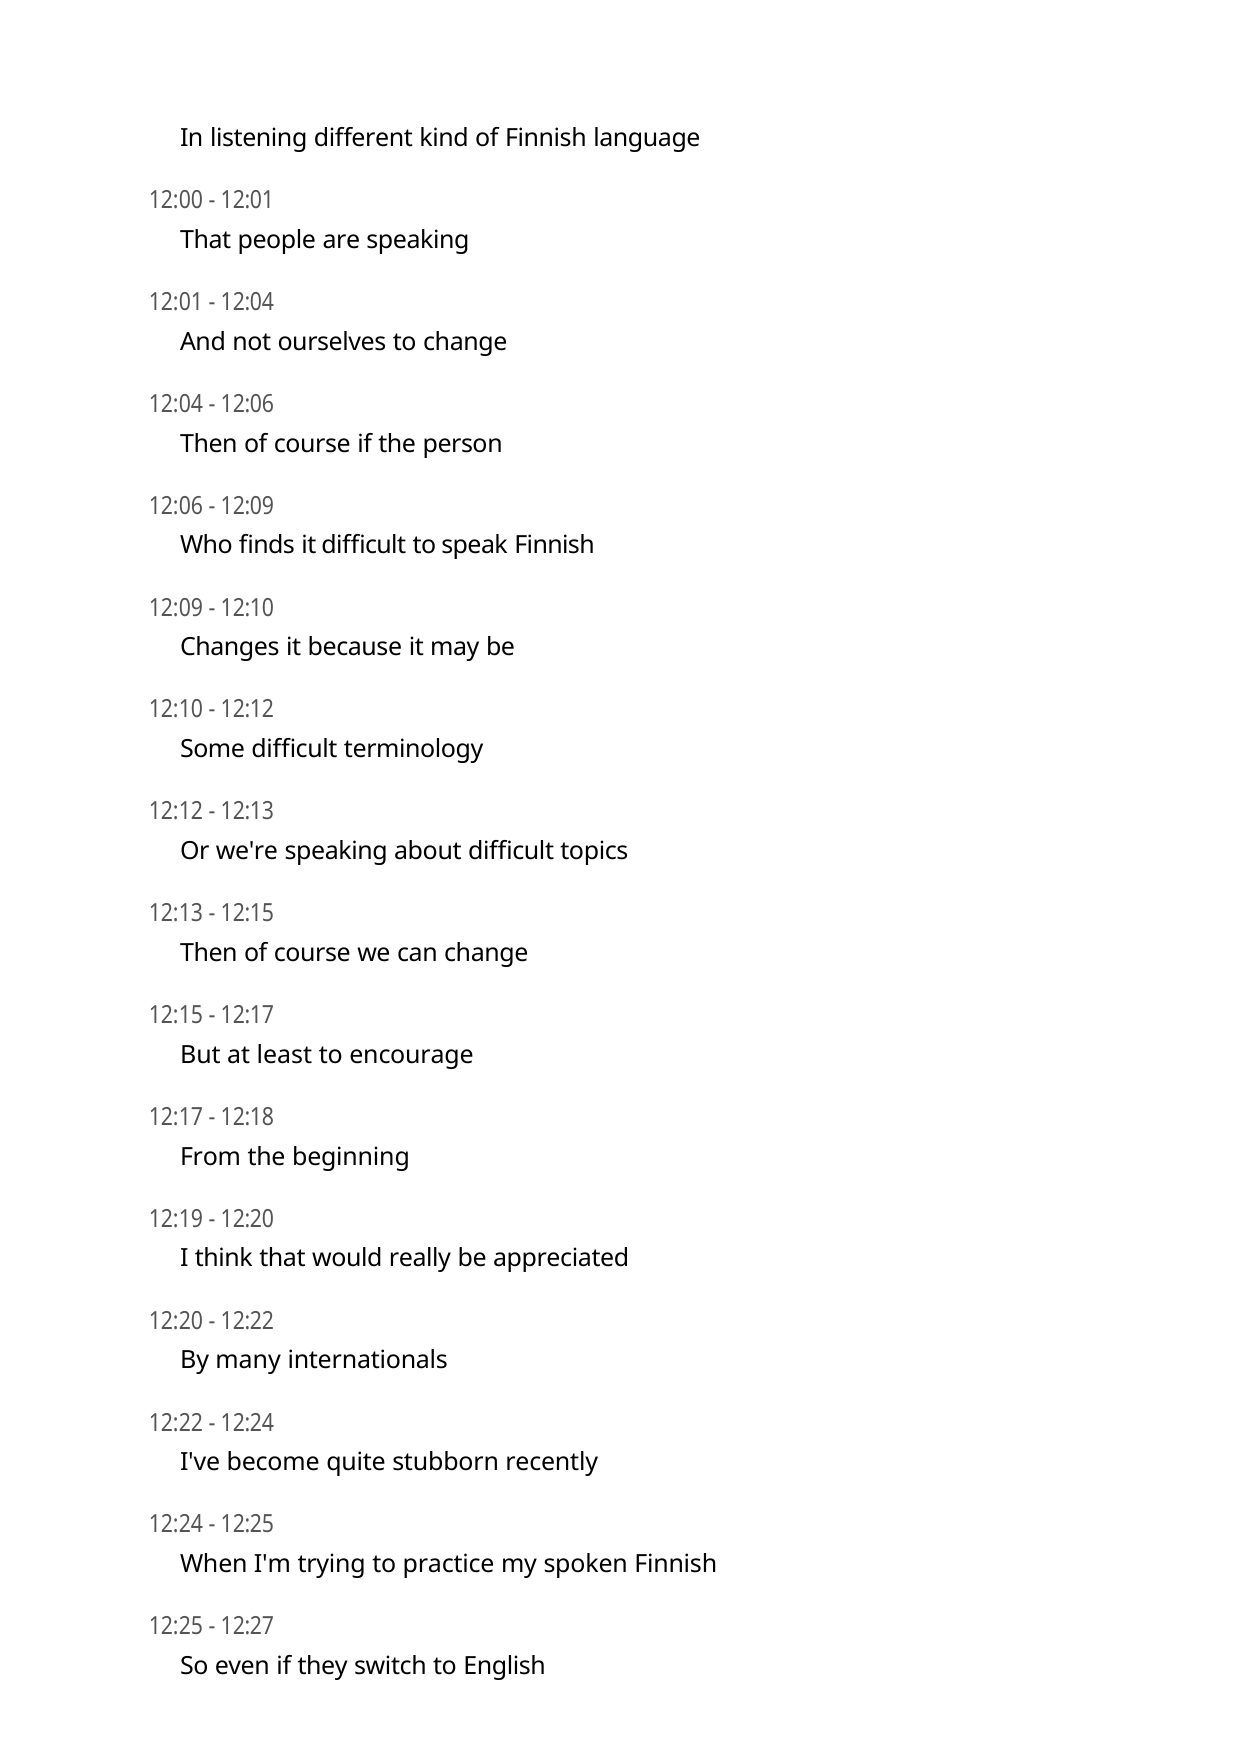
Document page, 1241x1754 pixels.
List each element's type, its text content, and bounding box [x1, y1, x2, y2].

text 12:01 - 12:04 [148, 284, 1103, 318]
text Then of course we can change [180, 934, 1103, 968]
text Changes it because it may be [180, 629, 1103, 663]
text 12:13 - 12:15 [148, 895, 1103, 929]
text 12:22 - 12:24 [148, 1404, 1103, 1438]
text I think that would really be appreciated [180, 1240, 1103, 1274]
text I've become quite stubborn recently [180, 1444, 1103, 1478]
text 12:20 - 12:22 [148, 1302, 1103, 1336]
text Then of course if the person [180, 425, 1103, 459]
text In listening different kind of Finnish language [180, 119, 1103, 154]
text Some difficult terminology [180, 731, 1103, 765]
text 12:19 - 12:20 [148, 1200, 1103, 1234]
text 12:09 - 12:10 [148, 589, 1103, 623]
text 12:10 - 12:12 [148, 691, 1103, 725]
text Who finds it difficult to speak Finnish [180, 527, 1103, 561]
text 12:12 - 12:13 [148, 793, 1103, 827]
text From the beginning [180, 1138, 1103, 1172]
text But at least to encourage [180, 1036, 1103, 1070]
text And not ourselves to change [180, 323, 1103, 357]
text By many internationals [180, 1342, 1103, 1376]
text 12:04 - 12:06 [148, 386, 1103, 419]
text When I'm trying to practice my spoken Finnish [180, 1546, 1103, 1580]
text 12:06 - 12:09 [148, 487, 1103, 521]
text 12:00 - 12:01 [148, 182, 1103, 216]
text 12:24 - 12:25 [148, 1506, 1103, 1540]
text 12:15 - 12:17 [148, 997, 1103, 1031]
text That people are speaking [180, 221, 1103, 256]
text Or we're speaking about difficult topics [180, 833, 1103, 867]
text 12:17 - 12:18 [148, 1098, 1103, 1133]
text So even if they switch to English [180, 1648, 1103, 1682]
text 12:25 - 12:27 [148, 1608, 1103, 1642]
